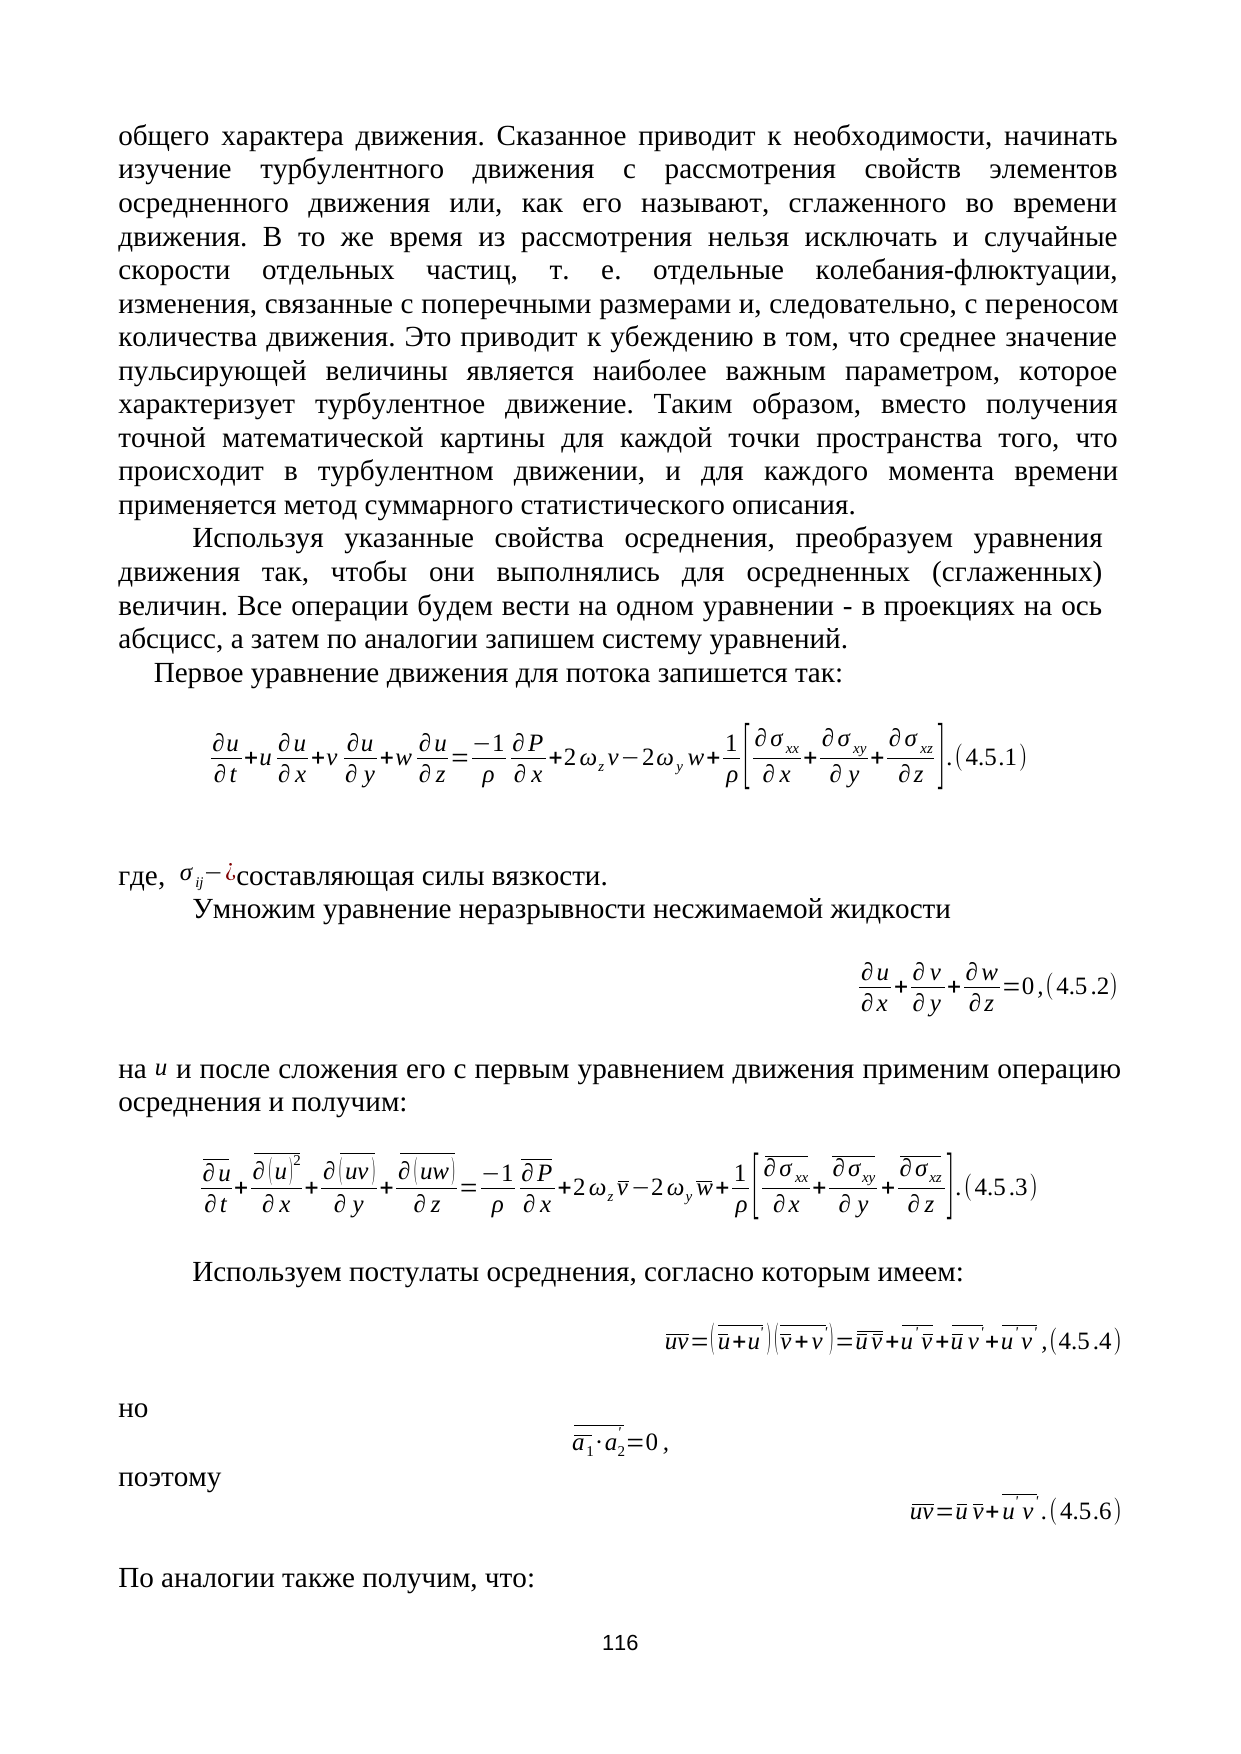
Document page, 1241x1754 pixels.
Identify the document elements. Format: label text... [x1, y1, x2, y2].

text на и после сложения его с первым уравнением движения применим операцию осреднения и получим: [118, 1051, 1122, 1118]
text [118, 118, 1118, 521]
text но [118, 1390, 1122, 1424]
text Используя указанные свойства осреднения, преобразуем уравнения движения так, чтобы они выполнялись для осредненных (сглаженных) величин. Все операции будем вести на одном уравнении - в проекциях на ось абсцисс, а затем по аналогии запишем систему уравнений. [118, 521, 1103, 655]
text где, составляющая силы вязкости. [118, 858, 1118, 891]
text По аналогии также получим, что: [118, 1560, 1122, 1593]
text Умножим уравнение неразрывности несжимаемой жидкости [118, 891, 1122, 925]
text поэтому [118, 1459, 1122, 1493]
text Первое уравнение движения для потока запишется так: [118, 655, 1122, 688]
text Используем постулаты осреднения, согласно которым имеем: [118, 1254, 1122, 1288]
